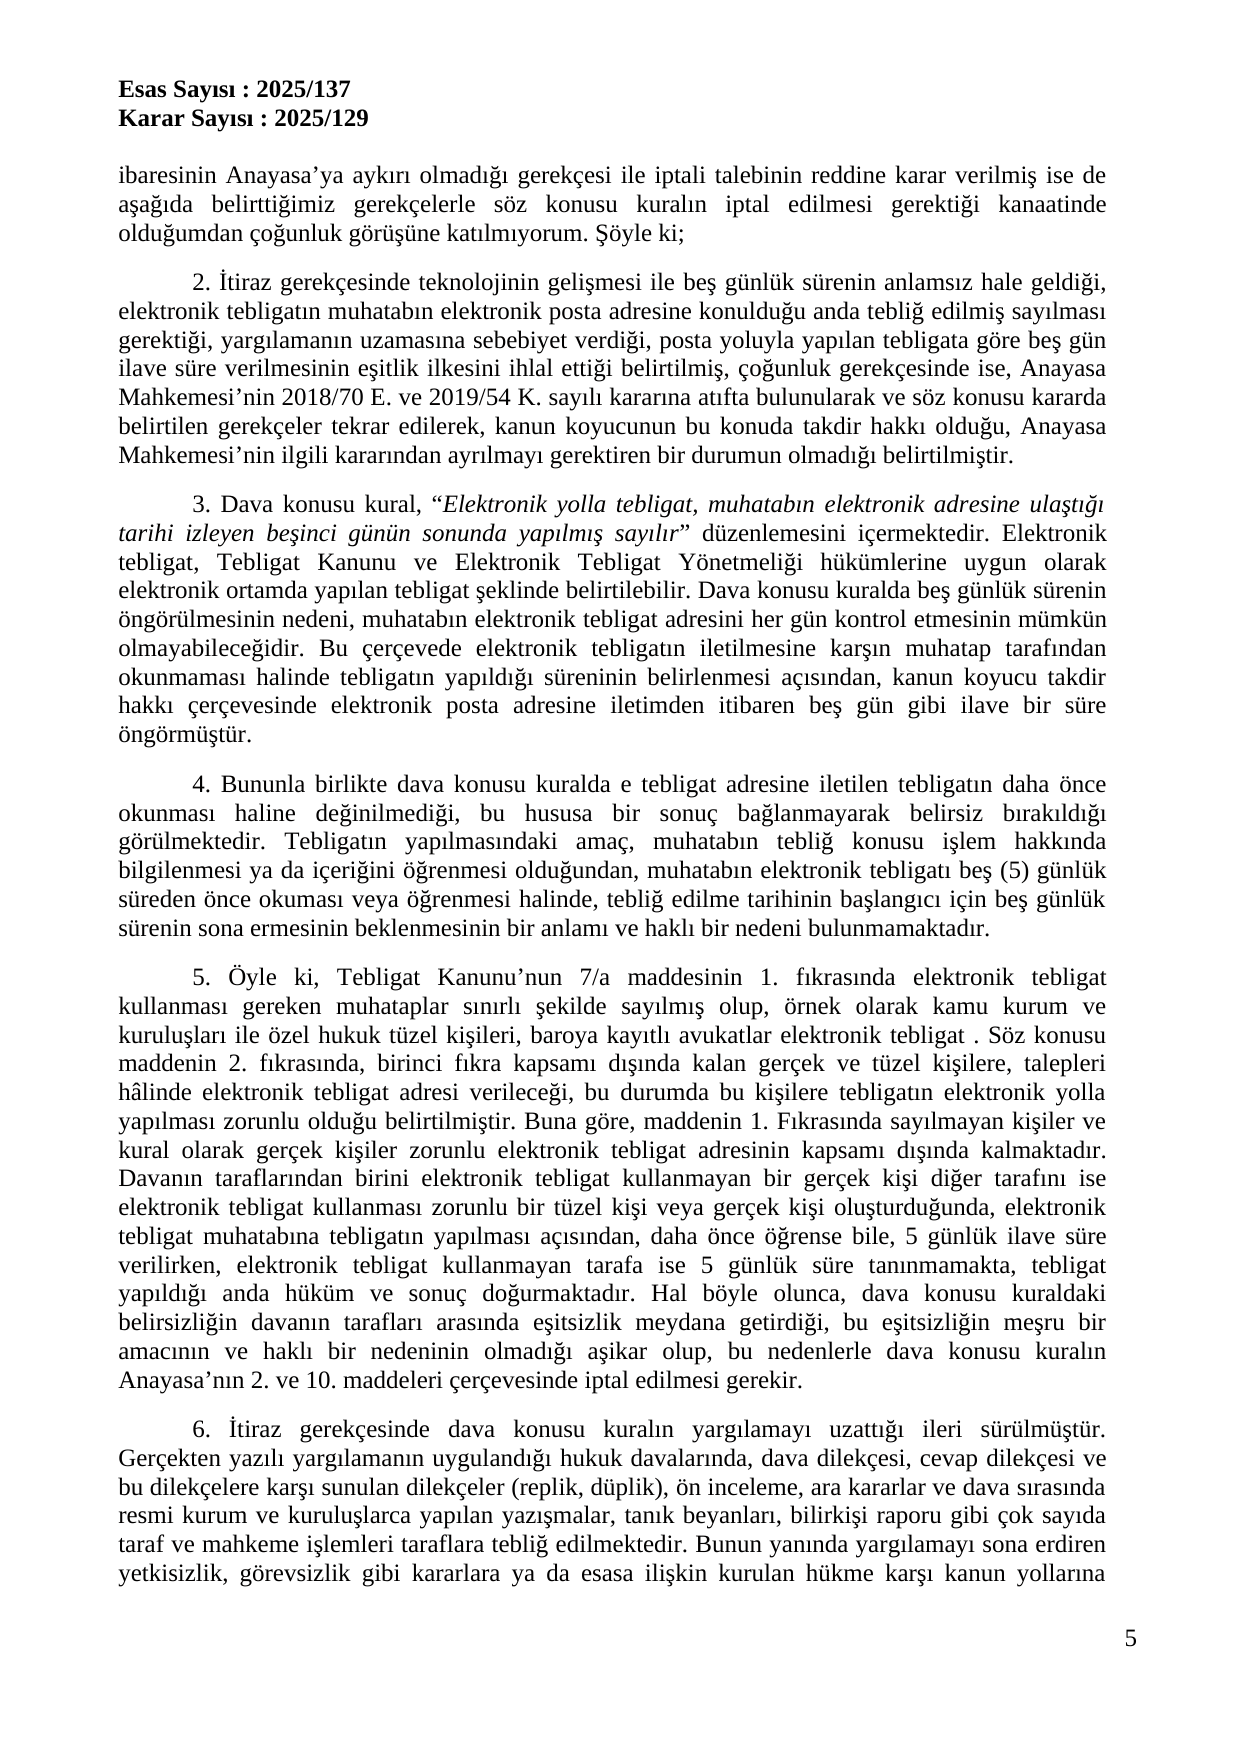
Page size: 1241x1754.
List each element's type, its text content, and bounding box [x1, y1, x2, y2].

text 4. Bununla birlikte dava konusu kuralda e tebligat adresine iletilen tebligatın daha önce okunması haline değinilmediği, bu hususa bir sonuç bağlanmayarak belirsiz bırakıldığı görülmektedir. Tebligatın yapılmasındaki amaç, muhatabın tebliğ konusu işlem hakkında bilgilenmesi ya da içeriğini öğrenmesi olduğundan, muhatabın elektronik tebligatı beş (5) günlük süreden önce okuması veya öğrenmesi halinde, tebliğ edilme tarihinin başlangıcı için beş günlük sürenin sona ermesinin beklenmesinin bir anlamı ve haklı bir nedeni bulunmamaktadır. [118, 769, 1107, 941]
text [118, 1414, 1107, 1587]
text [118, 160, 1107, 246]
text 3. Dava konusu kural, “Elektronik yolla tebligat, muhatabın elektronik adresine ulaştığı tarihi izleyen beşinci günün sonunda yapılmış sayılır” düzenlemesini içermektedir. Elektronik tebligat, Tebligat Kanunu ve Elektronik Tebligat Yönetmeliği hükümlerine uygun olarak elektronik ortamda yapılan tebligat şeklinde belirtilebilir. Dava konusu kuralda beş günlük sürenin öngörülmesinin nedeni, muhatabın elektronik tebligat adresini her gün kontrol etmesinin mümkün olmayabileceğidir. Bu çerçevede elektronik tebligatın iletilmesine karşın muhatap tarafından okunmaması halinde tebligatın yapıldığı süreninin belirlenmesi açısından, kanun koyucu takdir hakkı çerçevesinde elektronik posta adresine iletimden itibaren beş gün gibi ilave bir süre öngörmüştür. [118, 489, 1107, 748]
text 5. Öyle ki, Tebligat Kanunu’nun 7/a maddesinin 1. fıkrasında elektronik tebligat kullanması gereken muhataplar sınırlı şekilde sayılmış olup, örnek olarak kamu kurum ve kuruluşları ile özel hukuk tüzel kişileri, baroya kayıtlı avukatlar elektronik tebligat . Söz konusu maddenin 2. fıkrasında, birinci fıkra kapsamı dışında kalan gerçek ve tüzel kişilere, talepleri hâlinde elektronik tebligat adresi verileceği, bu durumda bu kişilere tebligatın elektronik yolla yapılması zorunlu olduğu belirtilmiştir. Buna göre, maddenin 1. Fıkrasında sayılmayan kişiler ve kural olarak gerçek kişiler zorunlu elektronik tebligat adresinin kapsamı dışında kalmaktadır. Davanın taraflarından birini elektronik tebligat kullanmayan bir gerçek kişi diğer tarafını ise elektronik tebligat kullanması zorunlu bir tüzel kişi veya gerçek kişi oluşturduğunda, elektronik tebligat muhatabına tebligatın yapılması açısından, daha önce öğrense bile, 5 günlük ilave süre verilirken, elektronik tebligat kullanmayan tarafa ise 5 günlük süre tanınmamakta, tebligat yapıldığı anda hüküm ve sonuç doğurmaktadır. Hal böyle olunca, dava konusu kuraldaki belirsizliğin davanın tarafları arasında eşitsizlik meydana getirdiği, bu eşitsizliğin meşru bir amacının ve haklı bir nedeninin olmadığı aşikar olup, bu nedenlerle dava konusu kuralın Anayasa’nın 2. ve 10. maddeleri çerçevesinde iptal edilmesi gerekir. [118, 962, 1107, 1393]
text 2. İtiraz gerekçesinde teknolojinin gelişmesi ile beş günlük sürenin anlamsız hale geldiği, elektronik tebligatın muhatabın elektronik posta adresine konulduğu anda tebliğ edilmiş sayılması gerektiği, yargılamanın uzamasına sebebiyet verdiği, posta yoluyla yapılan tebligata göre beş gün ilave süre verilmesinin eşitlik ilkesini ihlal ettiği belirtilmiş, çoğunluk gerekçesinde ise, Anayasa Mahkemesi’nin 2018/70 E. ve 2019/54 K. sayılı kararına atıfta bulunularak ve söz konusu kararda belirtilen gerekçeler tekrar edilerek, kanun koyucunun bu konuda takdir hakkı olduğu, Anayasa Mahkemesi’nin ilgili kararından ayrılmayı gerektiren bir durumun olmadığı belirtilmiştir. [118, 267, 1107, 468]
